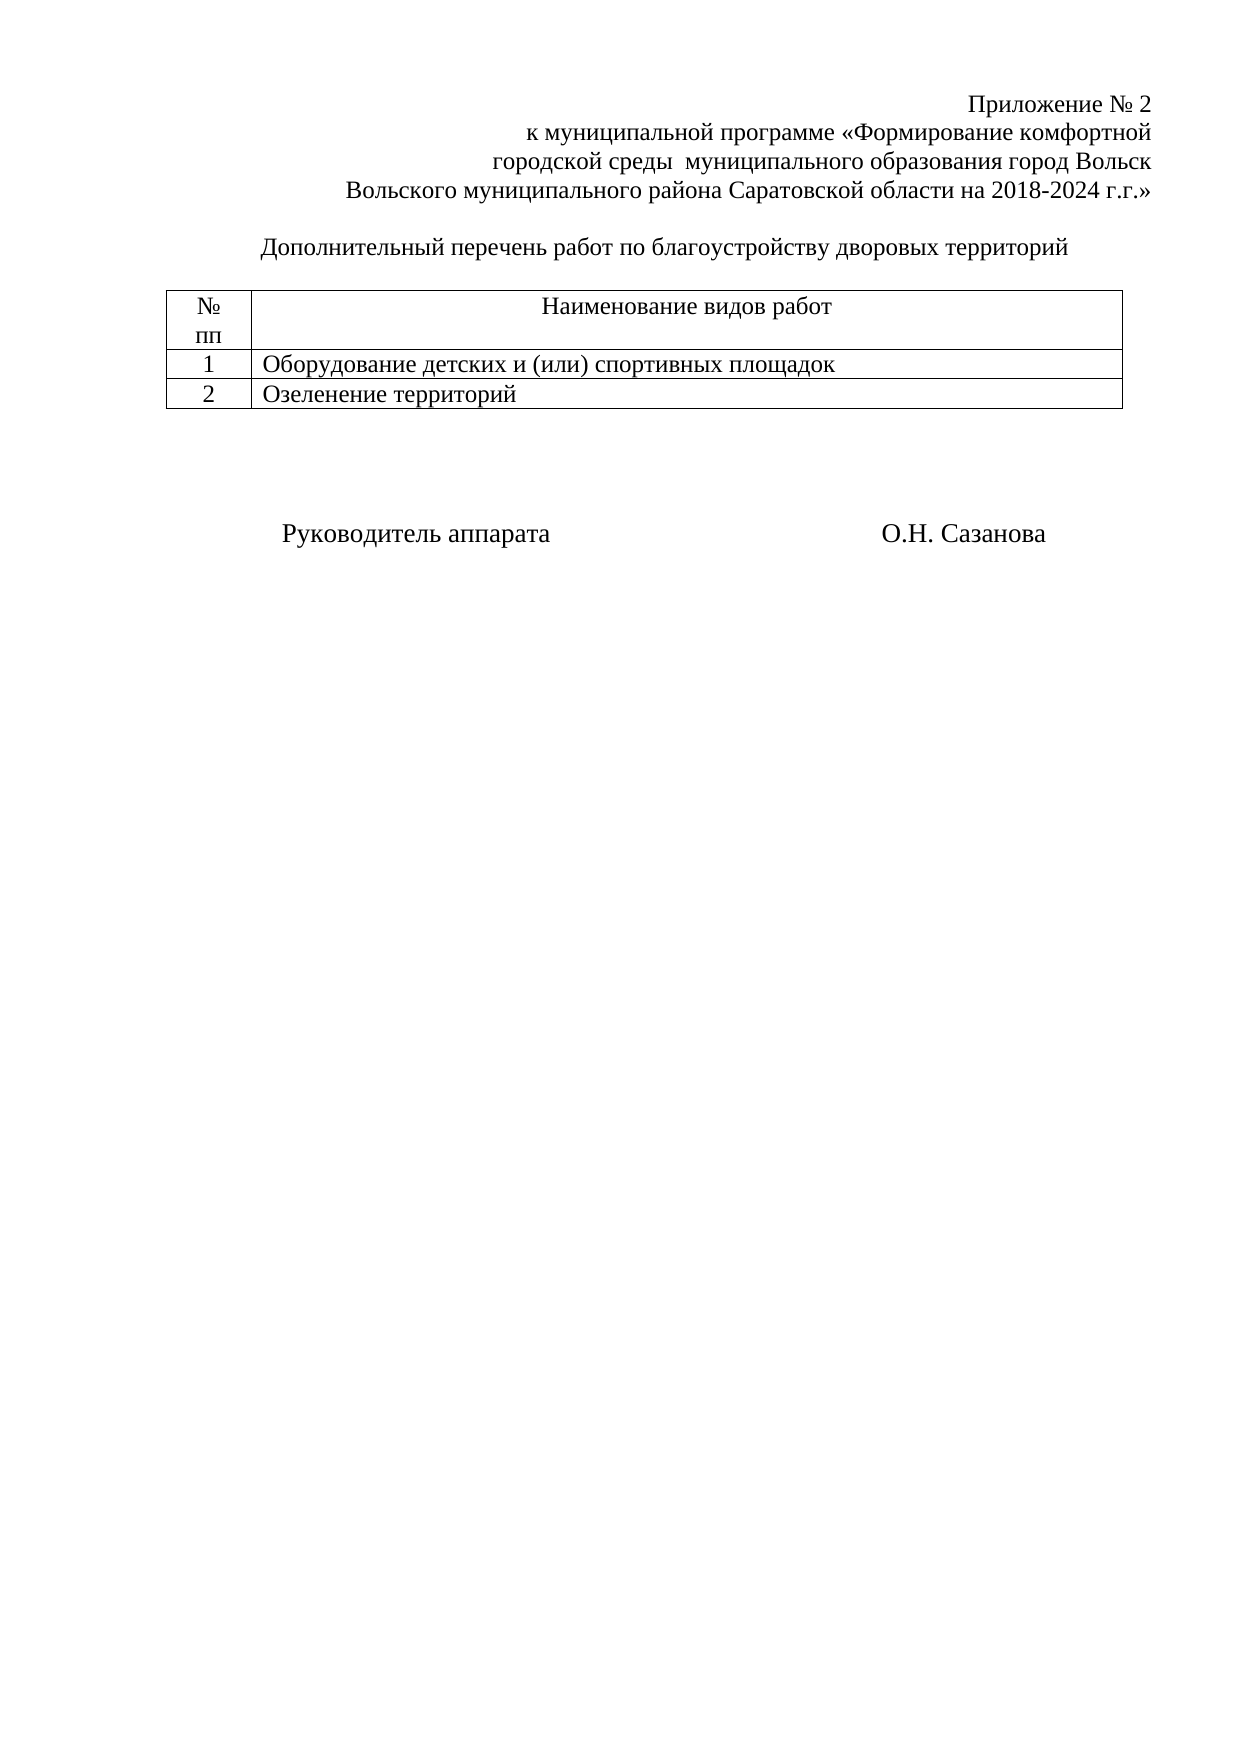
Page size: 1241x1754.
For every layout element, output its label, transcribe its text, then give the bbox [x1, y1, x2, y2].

table_cell 1 [167, 350, 251, 378]
table_cell Озеленение территорий [252, 379, 1122, 408]
text Приложение № 2 [841, 89, 1152, 117]
table_cell 2 [167, 379, 251, 408]
table_header Наименование видов работ [252, 291, 1122, 348]
text к муниципальной программе «Формирование комфортной [177, 117, 1152, 146]
table_cell Оборудование детских и (или) спортивных площадок [252, 350, 1122, 378]
text городской среды муниципального образования город Вольск [177, 146, 1152, 175]
text Дополнительный перечень работ по благоустройству дворовых территорий [177, 232, 1152, 261]
text Вольского муниципального района Саратовской области на 2018-2024 г.г.» [177, 175, 1152, 204]
table_header № пп [167, 291, 251, 348]
text Руководитель аппарата О.Н. Сазанова [177, 517, 1152, 548]
